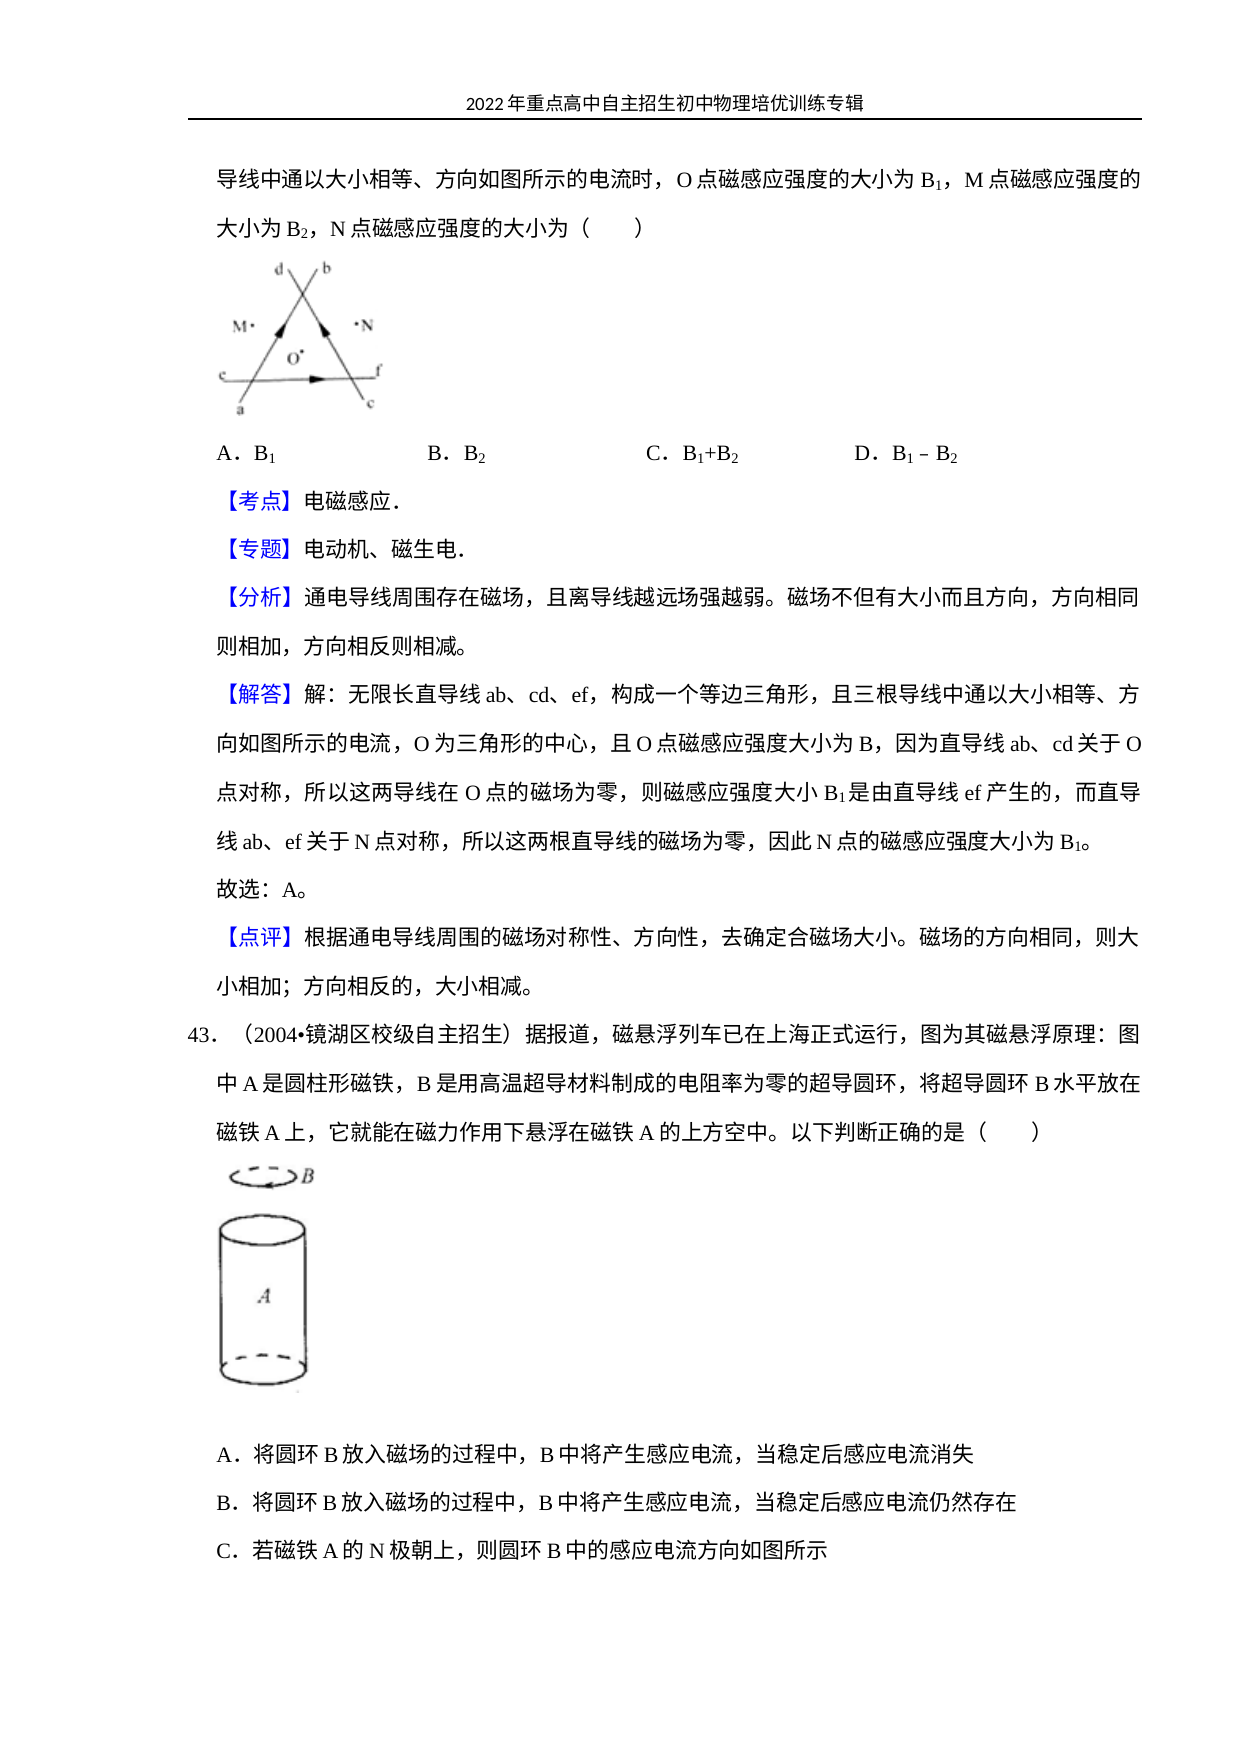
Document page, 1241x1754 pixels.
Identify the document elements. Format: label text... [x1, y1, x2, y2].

picture [216, 259, 384, 416]
text A．将圆环B放入磁场的过程中，B中将产生感应电流，当稳定后感应电流消失 [187, 1436, 1142, 1469]
text 【解答】解：无限长直导线ab、cd、ef，构成一个等边三角形，且三根导线中通以大小相等、方向如图所示的电流，O为三角形的中心，且O点磁感应强度大小为B，因为直导线ab、cd关于O点对称，所以这两导线在O点的磁场为零，则磁感应强度大小B1是由直导线ef产生的，而直导线ab、ef关于N点对称，所以这两根直导线的磁场为零，因此N点的磁感应强度大小为B1。 [216, 677, 1142, 856]
text 【点评】根据通电导线周围的磁场对称性、方向性，去确定合磁场大小。磁场的方向相同，则大小相加；方向相反的，大小相减。 [216, 920, 1142, 1001]
text A．B1 B．B2 C．B1+B2 D．B1﹣B2 [187, 435, 1142, 467]
text 【专题】电动机、磁生电． [216, 532, 1142, 564]
text 故选：A。 [216, 872, 1142, 904]
picture [216, 1162, 315, 1393]
text C．若磁铁A的N极朝上，则圆环B中的感应电流方向如图所示 [187, 1533, 1142, 1565]
text B．将圆环B放入磁场的过程中，B中将产生感应电流，当稳定后感应电流仍然存在 [187, 1484, 1142, 1517]
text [187, 162, 1142, 243]
text 43．（2004•镜湖区校级自主招生）据报道，磁悬浮列车已在上海正式运行，图为其磁悬浮原理：图中A是圆柱形磁铁，B是用高温超导材料制成的电阻率为零的超导圆环，将超导圆环B水平放在磁铁A上，它就能在磁力作用下悬浮在磁铁A的上方空中。以下判断正确的是（ ） [187, 1017, 1142, 1147]
text 【考点】电磁感应． [216, 483, 1142, 516]
text 【分析】通电导线周围存在磁场，且离导线越远场强越弱。磁场不但有大小而且方向，方向相同则相加，方向相反则相减。 [216, 580, 1142, 661]
